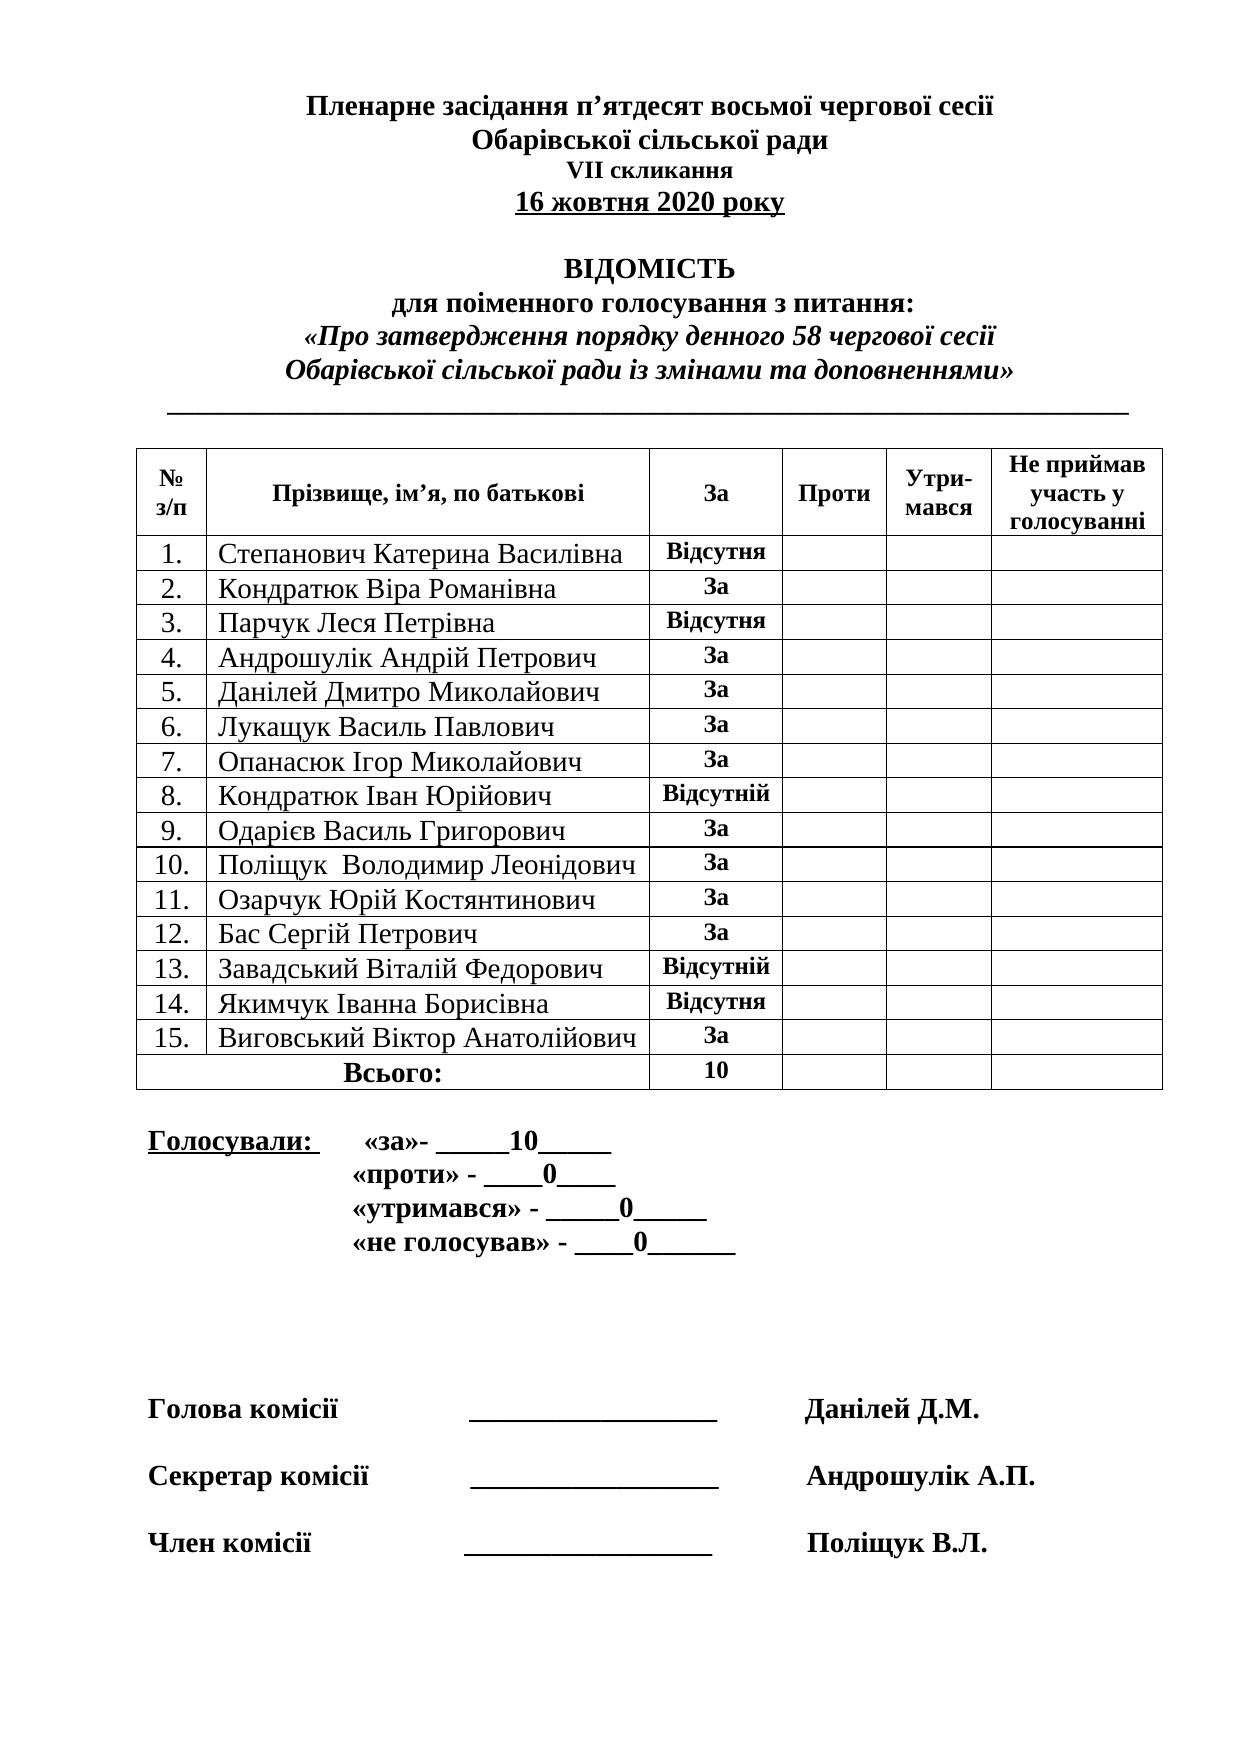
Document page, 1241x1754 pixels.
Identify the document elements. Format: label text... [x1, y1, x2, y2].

table_cell 14. [137, 986, 206, 1019]
table_cell [783, 605, 886, 639]
table_cell Поліщук Володимир Леонідович [207, 848, 649, 881]
table_cell [992, 778, 1162, 812]
table_cell 7. [137, 744, 206, 777]
table_cell За [650, 709, 782, 743]
table_cell [887, 917, 991, 950]
table_cell 10 [650, 1055, 782, 1088]
table_cell Степанович Катерина Василівна [207, 536, 649, 570]
table_cell Парчук Леся Петрівна [207, 605, 649, 639]
table_cell Одарієв Василь Григорович [207, 813, 649, 846]
table_header За [650, 449, 782, 535]
table_cell [887, 709, 991, 743]
table_cell [783, 951, 886, 985]
table_cell 6. [137, 709, 206, 743]
table_cell Відсутня [650, 605, 782, 639]
table_cell 13. [137, 951, 206, 985]
table_cell 4. [137, 640, 206, 673]
table_cell Якимчук Іванна Борисівна [207, 986, 649, 1019]
table_cell Лукащук Василь Павлович [207, 709, 649, 743]
text «Про затвердження порядку денного 58 чергової сесії [148, 318, 1152, 352]
table_cell Завадський Віталій Федорович [207, 951, 649, 985]
table_header Утри-мався [887, 449, 991, 535]
table_cell За [650, 882, 782, 916]
table_cell 12. [137, 917, 206, 950]
table_cell Всього: [137, 1055, 649, 1088]
table_cell [783, 882, 886, 916]
table_cell [887, 605, 991, 639]
table_cell [992, 917, 1162, 950]
table_cell Опанасюк Ігор Миколайович [207, 744, 649, 777]
table_cell [783, 744, 886, 777]
text «не голосував» - ____0______ [148, 1224, 1152, 1257]
table_cell Озарчук Юрій Костянтинович [207, 882, 649, 916]
table_cell 10. [137, 848, 206, 881]
table_cell Кондратюк Віра Романівна [207, 571, 649, 604]
table_cell [887, 536, 991, 570]
table_cell Бас Сергій Петрович [207, 917, 649, 950]
text _______________________________________________________________________ [148, 386, 1152, 417]
table_cell За [650, 744, 782, 777]
table_cell [887, 986, 991, 1019]
text для поіменного голосування з питання: [148, 285, 1152, 318]
table_cell [992, 675, 1162, 708]
table_cell За [650, 1020, 782, 1054]
table_header Не приймав участь у голосуванні [992, 449, 1162, 535]
table_cell За [650, 917, 782, 950]
table_cell [992, 605, 1162, 639]
text VII скликання [148, 156, 1152, 184]
table_cell [887, 640, 991, 673]
table_cell [992, 813, 1162, 846]
table_cell Кондратюк Іван Юрійович [207, 778, 649, 812]
table_cell 11. [137, 882, 206, 916]
table_cell [783, 1055, 886, 1088]
table_cell 8. [137, 778, 206, 812]
table_cell [887, 1055, 991, 1088]
text Обарівської сільської ради із змінами та доповненнями» [148, 352, 1152, 386]
table_cell Відсутня [650, 536, 782, 570]
table_cell [992, 536, 1162, 570]
table_cell [783, 813, 886, 846]
text Голосували: «за»- _____10_____ [148, 1123, 1152, 1157]
table_cell За [650, 640, 782, 673]
table_cell [887, 951, 991, 985]
table_cell За [650, 571, 782, 604]
text Обарівської сільської ради [148, 122, 1152, 156]
table_cell [887, 778, 991, 812]
table_cell Данілей Дмитро Миколайович [207, 675, 649, 708]
table_cell [992, 571, 1162, 604]
table_cell [783, 917, 886, 950]
text Секретар комісії _________________ Андрошулік А.П. [148, 1458, 1152, 1492]
text ВІДОМІСТЬ [148, 251, 1152, 285]
table_cell [783, 709, 886, 743]
text Голова комісії _________________ Данілей Д.М. [148, 1391, 1152, 1425]
table_cell Відсутній [650, 951, 782, 985]
table_cell 1. [137, 536, 206, 570]
table_cell [992, 1020, 1162, 1054]
table_header Проти [783, 449, 886, 535]
table_cell [992, 986, 1162, 1019]
table_cell [887, 675, 991, 708]
table_cell [783, 536, 886, 570]
table_cell За [650, 813, 782, 846]
table_cell [887, 848, 991, 881]
table_cell 3. [137, 605, 206, 639]
table_cell [992, 1055, 1162, 1088]
table_cell Андрошулік Андрій Петрович [207, 640, 649, 673]
table_cell Відсутній [650, 778, 782, 812]
table_cell [887, 1020, 991, 1054]
text Член комісії _________________ Поліщук В.Л. [148, 1526, 1152, 1559]
table_cell [887, 882, 991, 916]
table_cell [783, 778, 886, 812]
table_cell За [650, 848, 782, 881]
table_cell [887, 744, 991, 777]
table_cell 15. [137, 1020, 206, 1054]
text 16 жовтня 2020 року [148, 184, 1152, 218]
table_cell [992, 640, 1162, 673]
text Пленарне засідання п’ятдесят восьмої чергової сесії [148, 88, 1152, 122]
table_cell [783, 640, 886, 673]
table_cell [783, 571, 886, 604]
table_cell [783, 848, 886, 881]
table_header № з/п [137, 449, 206, 535]
text «утримався» - _____0_____ [148, 1190, 1152, 1224]
table_cell 2. [137, 571, 206, 604]
table_cell [992, 744, 1162, 777]
table_cell [783, 675, 886, 708]
table_cell [887, 813, 991, 846]
table_cell [783, 1020, 886, 1054]
table_cell 5. [137, 675, 206, 708]
table_cell [992, 709, 1162, 743]
table_cell Виговський Віктор Анатолійович [207, 1020, 649, 1054]
text «проти» - ____0____ [148, 1157, 1152, 1190]
table_cell [992, 882, 1162, 916]
table_cell 9. [137, 813, 206, 846]
table_cell За [650, 675, 782, 708]
table_header Прізвище, ім’я, по батькові [207, 449, 649, 535]
table_cell Відсутня [650, 986, 782, 1019]
table_cell [992, 951, 1162, 985]
table_cell [887, 571, 991, 604]
table_cell [992, 848, 1162, 881]
table_cell [783, 986, 886, 1019]
